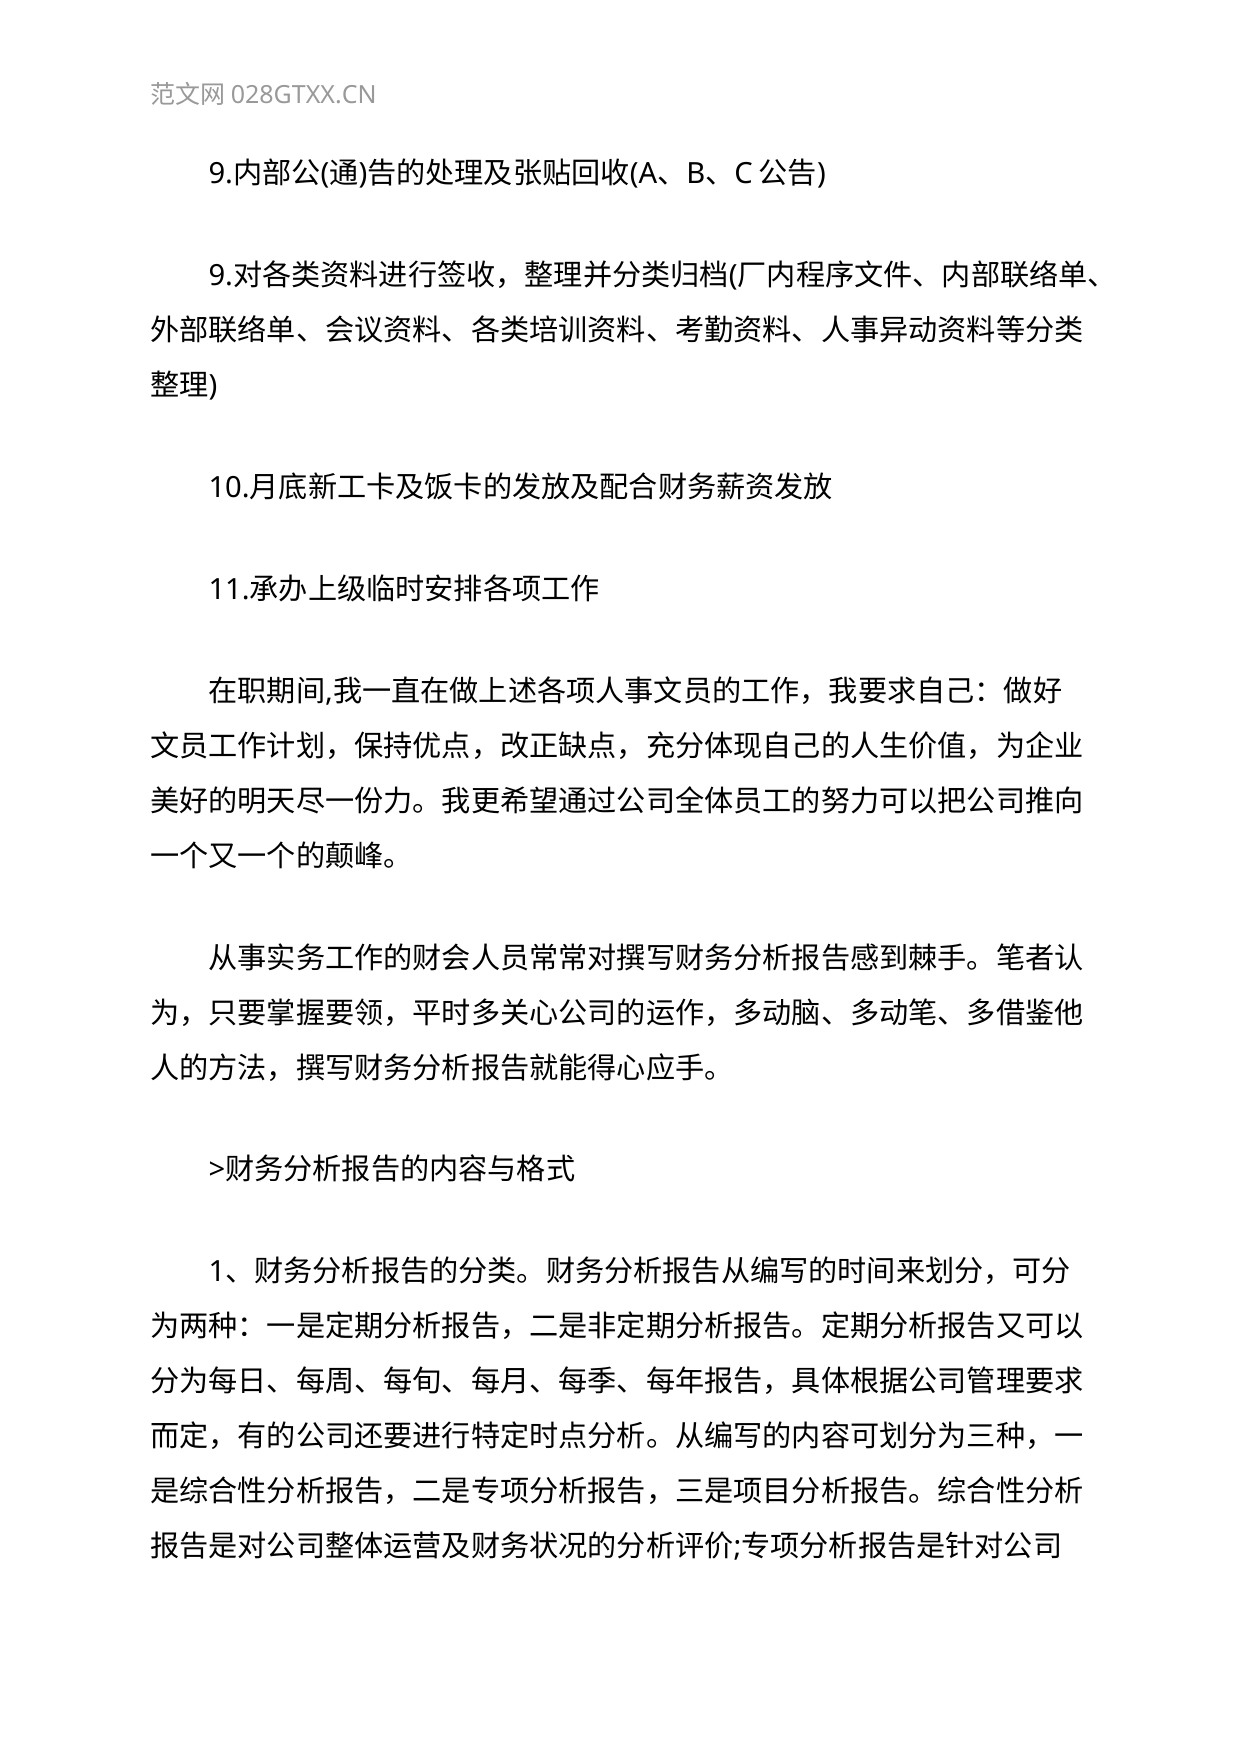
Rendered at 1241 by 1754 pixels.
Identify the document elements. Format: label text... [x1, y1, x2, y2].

text >财务分析报告的内容与格式 [150, 1146, 1090, 1188]
text 9.内部公(通)告的处理及张贴回收(A、B、C公告) [150, 150, 1090, 192]
text 10.月底新工卡及饭卡的发放及配合财务薪资发放 [150, 464, 1090, 506]
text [150, 1248, 1090, 1565]
text 9.对各类资料进行签收，整理并分类归档(厂内程序文件、内部联络单、外部联络单、会议资料、各类培训资料、考勤资料、人事异动资料等分类整理) [150, 252, 1090, 404]
text 从事实务工作的财会人员常常对撰写财务分析报告感到棘手。笔者认为，只要掌握要领，平时多关心公司的运作，多动脑、多动笔、多借鉴他人的方法，撰写财务分析报告就能得心应手。 [150, 934, 1090, 1086]
text 11.承办上级临时安排各项工作 [150, 566, 1090, 608]
text 在职期间,我一直在做上述各项人事文员的工作，我要求自己：做好文员工作计划，保持优点，改正缺点，充分体现自己的人生价值，为企业美好的明天尽一份力。我更希望通过公司全体员工的努力可以把公司推向一个又一个的颠峰。 [150, 668, 1090, 875]
